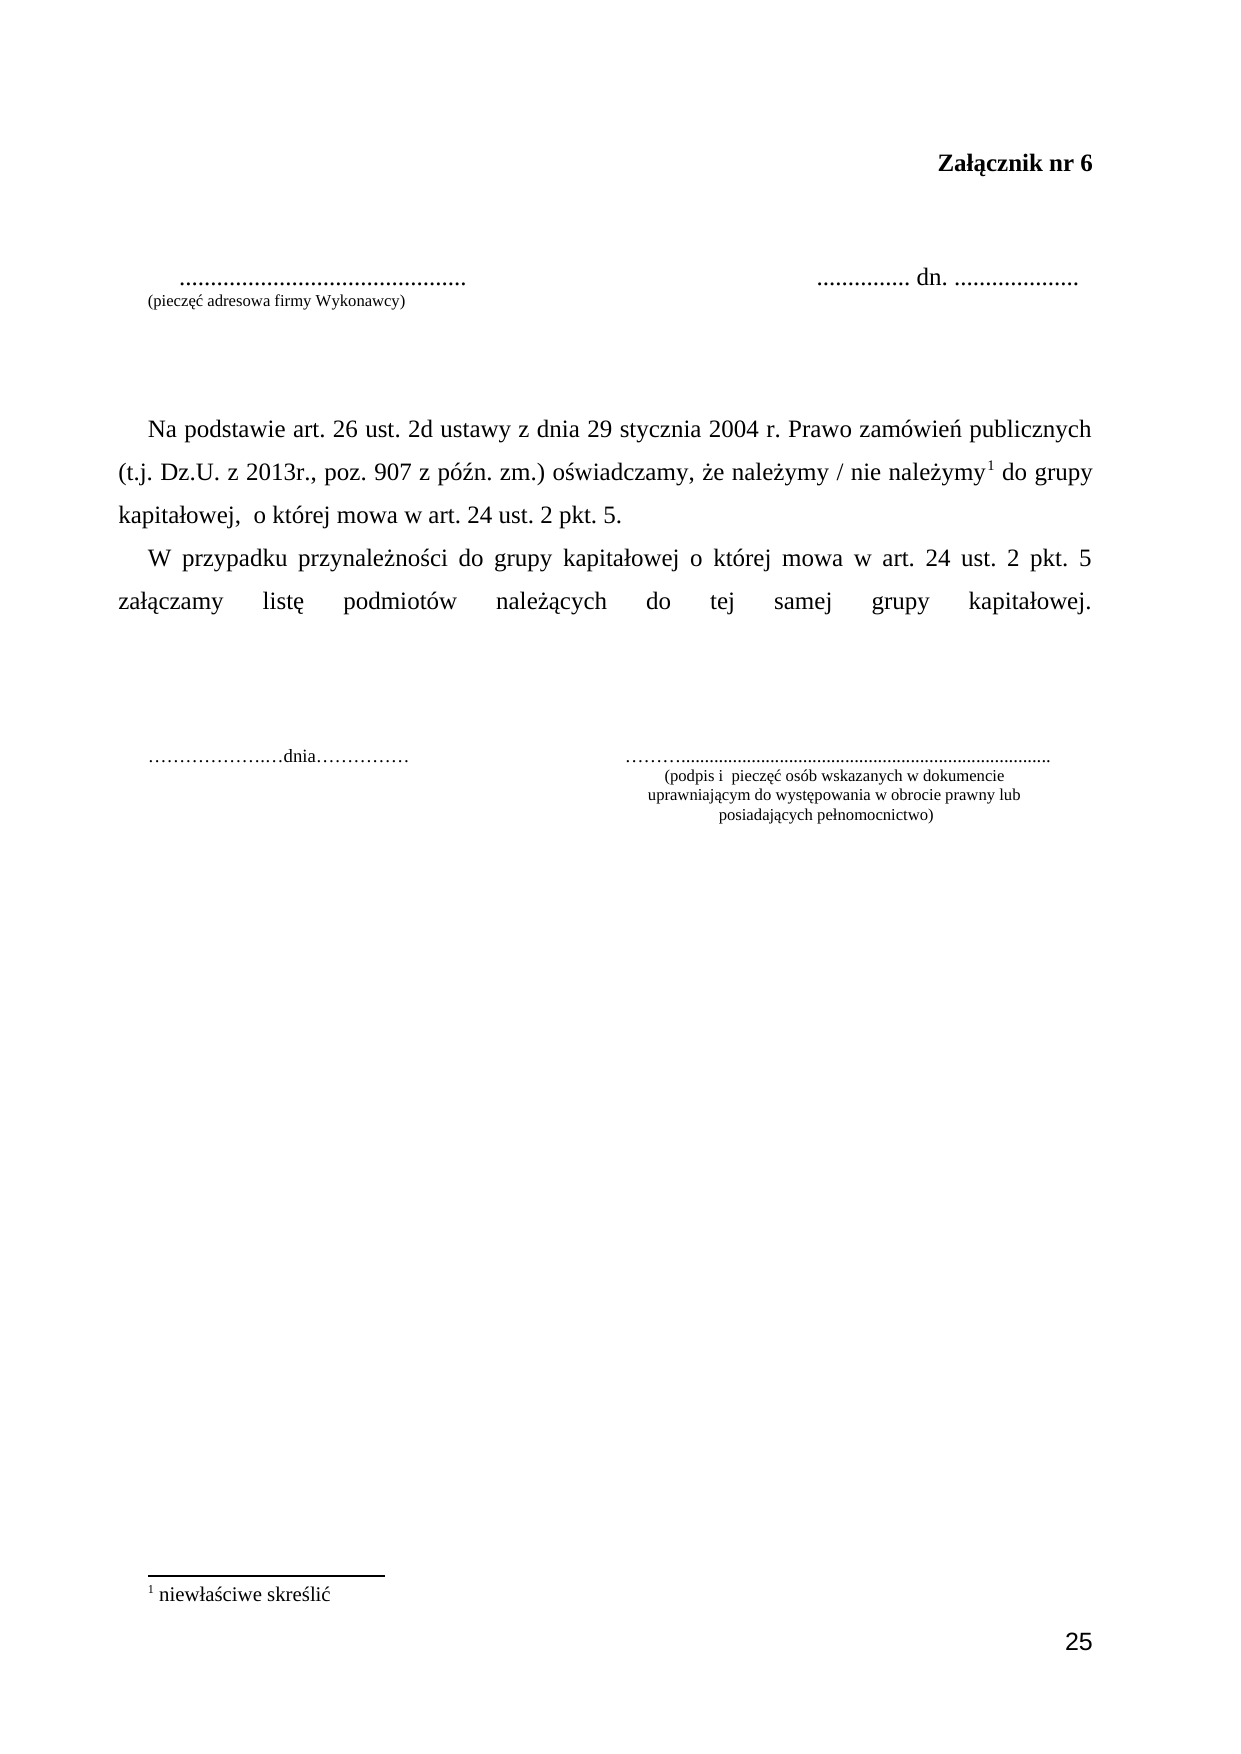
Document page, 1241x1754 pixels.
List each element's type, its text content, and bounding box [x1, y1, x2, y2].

text ……………….…dnia…………… ………............................................................................... [148, 716, 1093, 766]
text .............................................. ............... dn. .................... (pieczęć adresowa firmy Wykonawcy) [148, 262, 1093, 310]
text Na podstawie art. 26 ust. 2d ustawy z dnia 29 stycznia 2004 r. Prawo zamówień publicznych (t.j. Dz.U. z 2013r., poz. 907 z późn. zm.) oświadczamy, że należymy / nie należymy do grupy kapitałowej, o której mowa w art. 24 ust. 2 pkt. 5. [118, 414, 1093, 529]
text (podpis i pieczęć osób wskazanych w dokumencie [148, 766, 1093, 785]
text posiadających pełnomocnictwo) [148, 804, 1093, 823]
text Załącznik nr 6 [148, 148, 1093, 176]
text W przypadku przynależności do grupy kapitałowej o której mowa w art. 24 ust. 2 pkt. 5 załączamy listę podmiotów należących do tej samej grupy kapitałowej. [118, 543, 1093, 658]
text uprawniającym do występowania w obrocie prawny lub [148, 785, 1093, 804]
